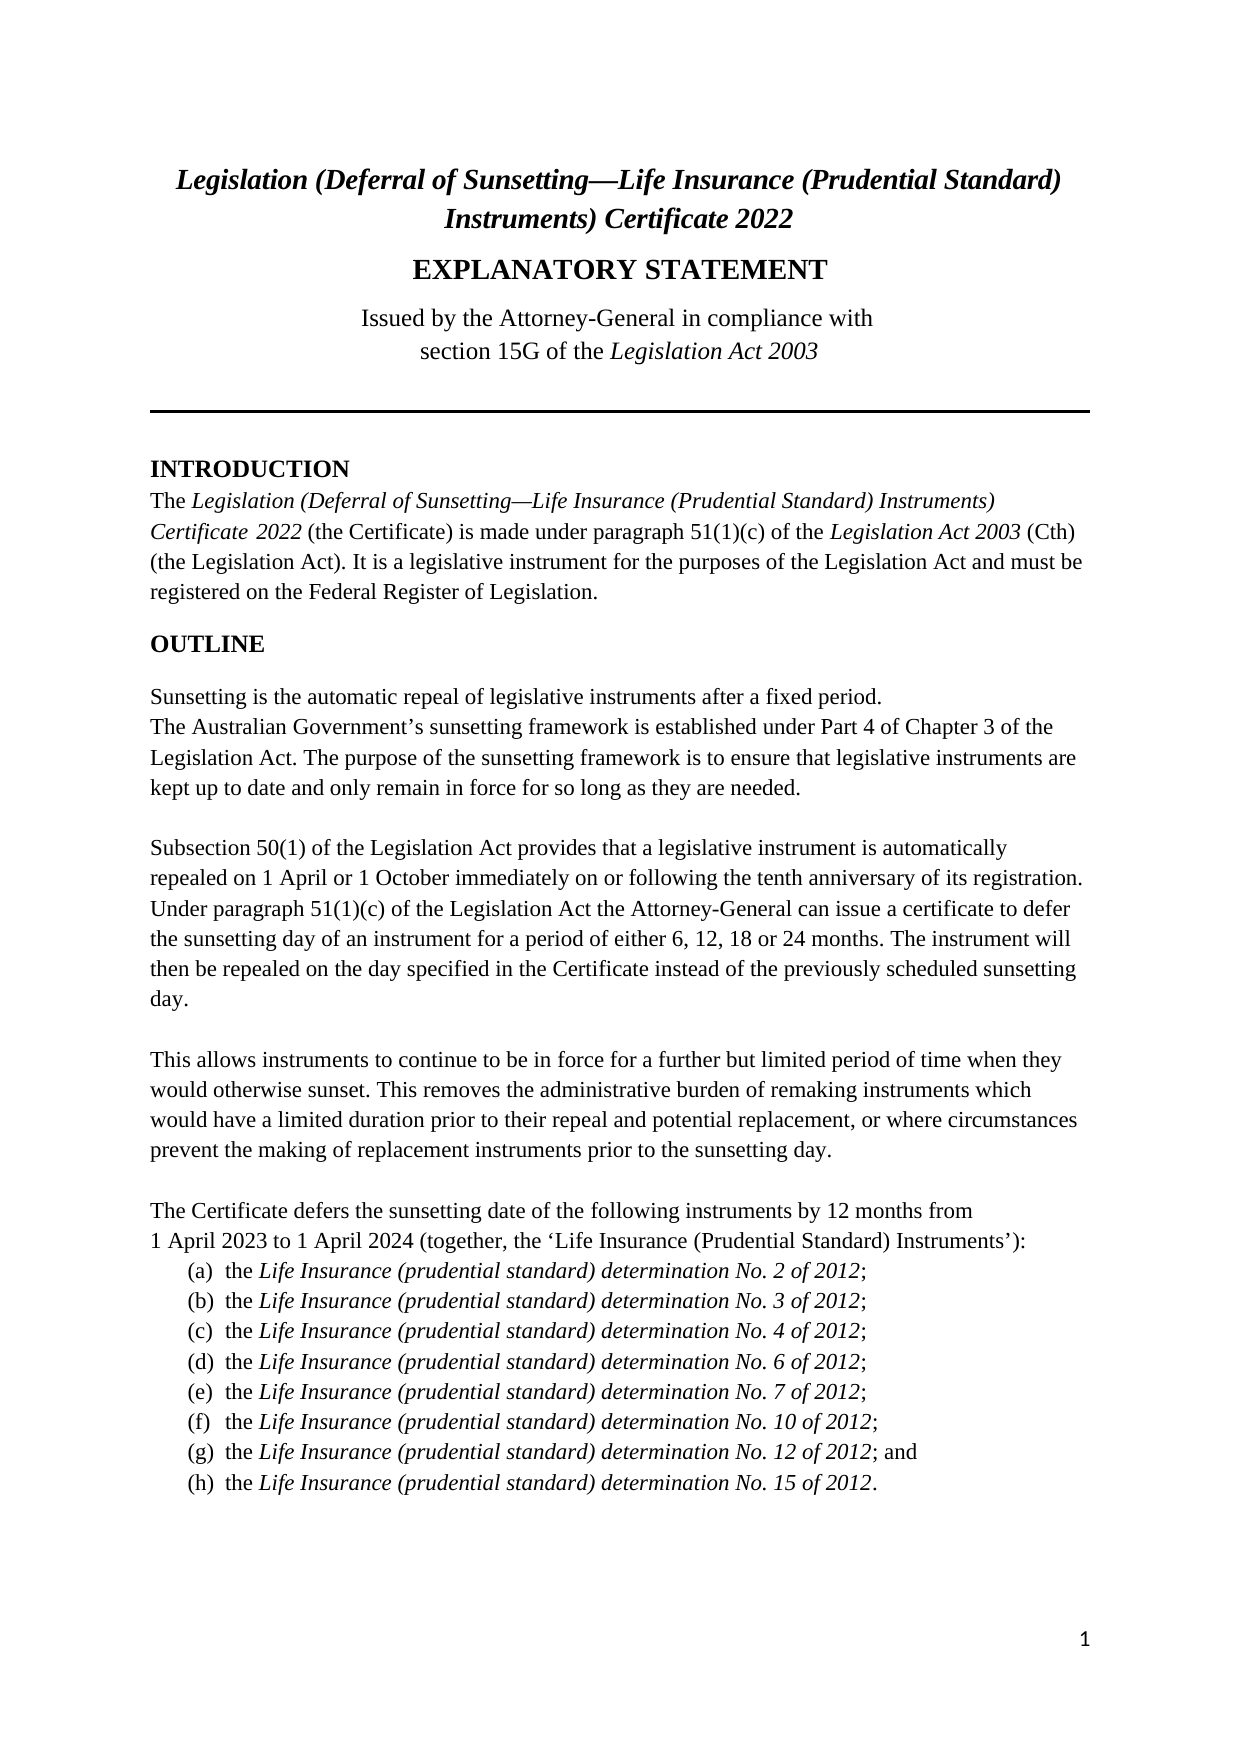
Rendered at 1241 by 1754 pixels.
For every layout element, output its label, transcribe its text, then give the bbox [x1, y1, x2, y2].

text This allows instruments to continue to be in force for a further but limited period of time when they would otherwise sunset. This removes the administrative burden of remaking instruments which would have a limited duration prior to their repeal and potential replacement, or where circumstances prevent the making of replacement instruments prior to the sunsetting day. [150, 1046, 1090, 1163]
list the Life Insurance (prudential standard) determination No. 2 of 2012; [187, 1257, 1090, 1283]
list the Life Insurance (prudential standard) determination No. 7 of 2012; [187, 1378, 1090, 1404]
text The Certificate defers the sunsetting date of the following instruments by 12 months from 1 April 2023 to 1 April 2024 (together, the ‘Life Insurance (Prudential Standard) Instruments’): [150, 1197, 1090, 1253]
text EXPLANATORY STATEMENT [150, 252, 1090, 286]
text The Legislation (Deferral of Sunsetting—Life Insurance (Prudential Standard) Instruments) Certificate 2022 (the Certificate) is made under paragraph 51(1)(c) of the Legislation Act 2003 (Cth) (the Legislation Act). It is a legislative instrument for the purposes of the Legislation Act and must be registered on the Federal Register of Legislation. [150, 488, 1090, 604]
text Sunsetting is the automatic repeal of legislative instruments after a fixed period. The Australian Government’s sunsetting framework is established under Part 4 of Chapter 3 of the Legislation Act. The purpose of the sunsetting framework is to ensure that legislative instruments are kept up to date and only remain in force for so long as they are needed. [150, 683, 1090, 800]
list the Life Insurance (prudential standard) determination No. 12 of 2012; and [187, 1438, 1090, 1465]
text Legislation (Deferral of Sunsetting—Life Insurance (Prudential Standard) Instruments) Certificate 2022 [150, 162, 1090, 234]
list the Life Insurance (prudential standard) determination No. 4 of 2012; [187, 1317, 1090, 1344]
list the Life Insurance (prudential standard) determination No. 15 of 2012. [187, 1468, 1090, 1495]
list the Life Insurance (prudential standard) determination No. 10 of 2012; [187, 1408, 1090, 1434]
list the Life Insurance (prudential standard) determination No. 3 of 2012; [187, 1287, 1090, 1314]
list the Life Insurance (prudential standard) determination No. 6 of 2012; [187, 1348, 1090, 1374]
text OUTLINE [150, 629, 1090, 658]
text Issued by the Attorney-General in compliance with section 15G of the Legislation Act 2003 [150, 303, 1090, 365]
text Subsection 50(1) of the Legislation Act provides that a legislative instrument is automatically repealed on 1 April or 1 October immediately on or following the tenth anniversary of its registration. Under paragraph 51(1)(c) of the Legislation Act the Attorney-General can issue a certificate to defer the sunsetting day of an instrument for a period of either 6, 12, 18 or 24 months. The instrument will then be repealed on the day specified in the Certificate instead of the previously scheduled sunsetting day. [150, 834, 1090, 1012]
text INTRODUCTION [150, 454, 1090, 483]
